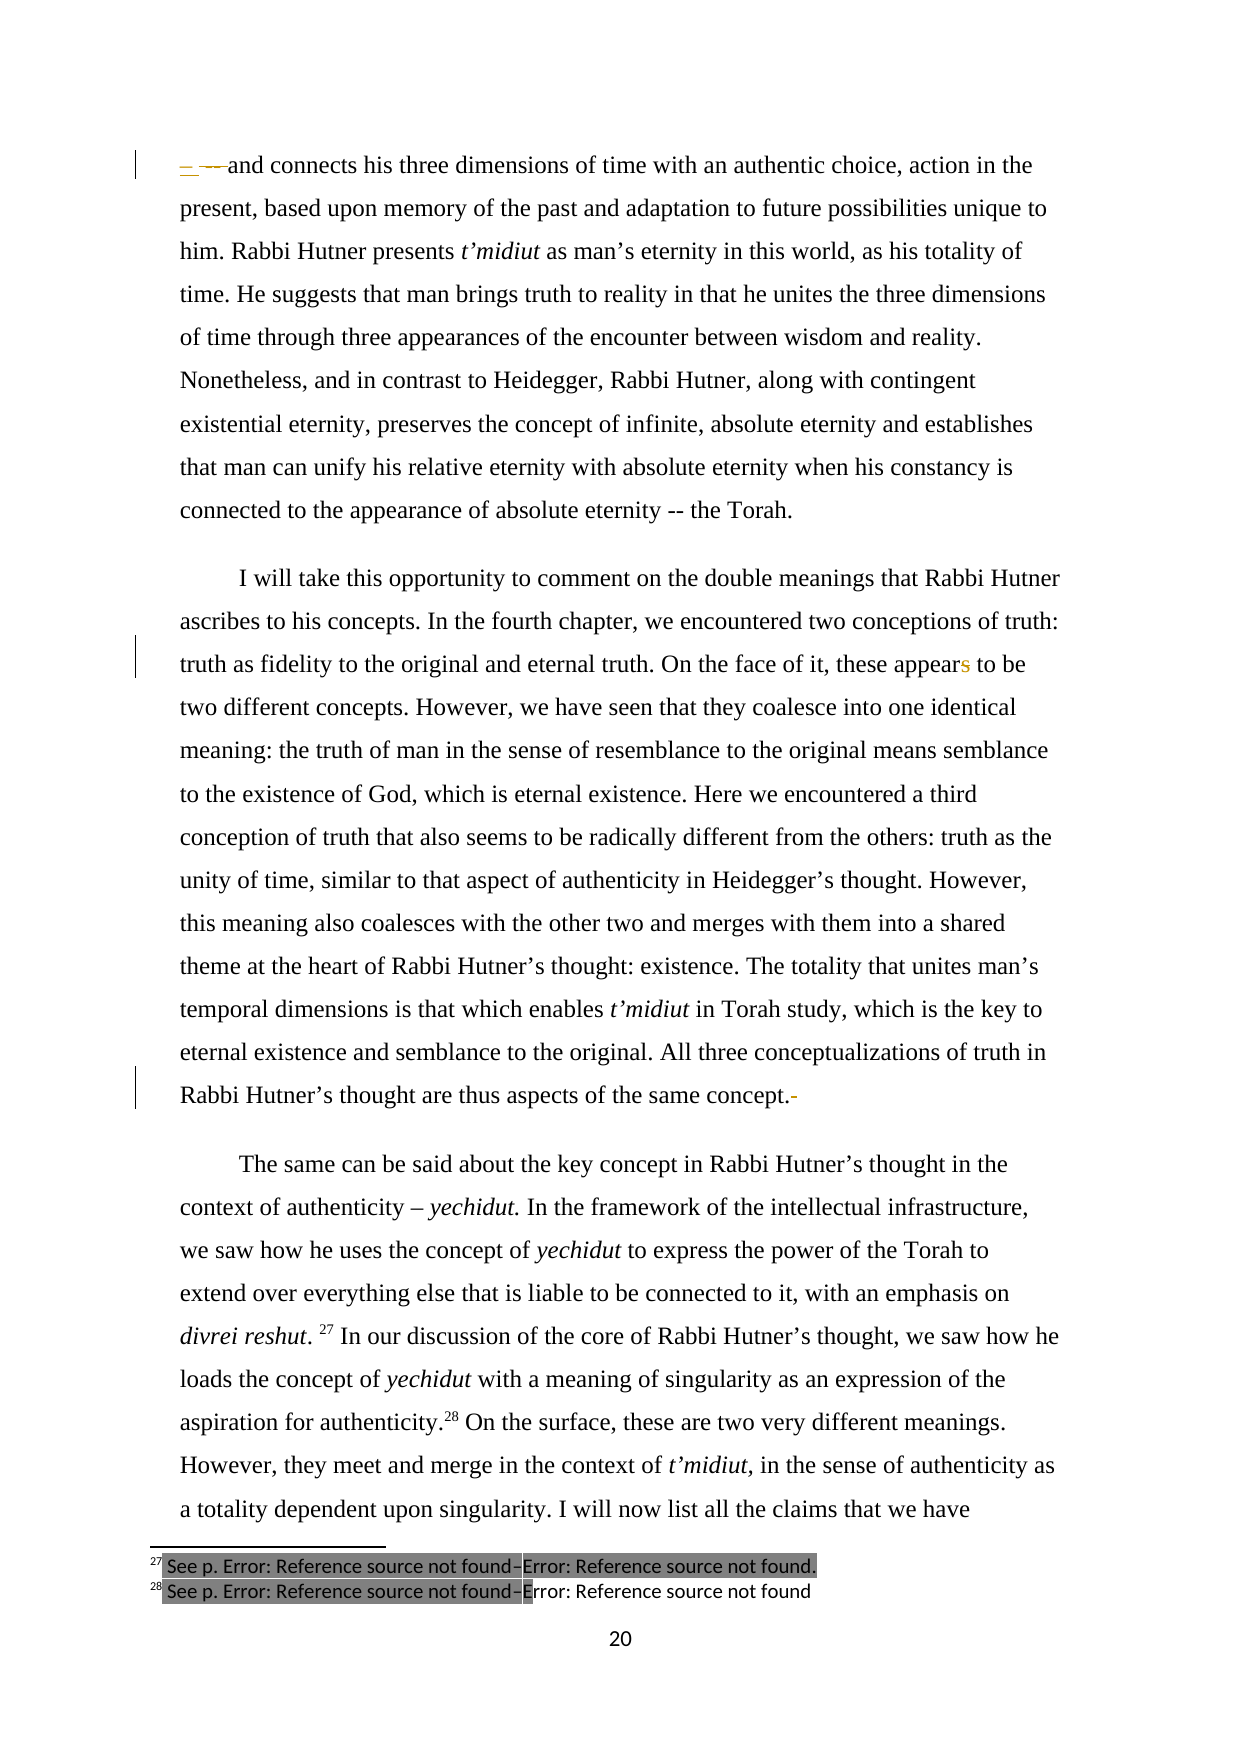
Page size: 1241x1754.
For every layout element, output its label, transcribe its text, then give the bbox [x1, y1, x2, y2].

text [179, 150, 1061, 524]
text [179, 1149, 1061, 1522]
text I will take this opportunity to comment on the double meanings that Rabbi Hutner ascribes to his concepts. In the fourth chapter, we encountered two conceptions of truth: truth as fidelity to the original and eternal truth. On the face of it, these appear to be two different concepts. However, we have seen that they coalesce into one identical meaning: the truth of man in the sense of resemblance to the original means semblance to the existence of God, which is eternal existence. Here we encountered a third conception of truth that also seems to be radically different from the others: truth as the unity of time, similar to that aspect of authenticity in Heidegger’s thought. However, this meaning also coalesces with the other two and merges with them into a shared theme at the heart of Rabbi Hutner’s thought: existence. The totality that unites man’s temporal dimensions is that which enables t’midiut in Torah study, which is the key to eternal existence and semblance to the original. All three conceptualizations of truth in Rabbi Hutner’s thought are thus aspects of the same concept. [179, 563, 1061, 1109]
